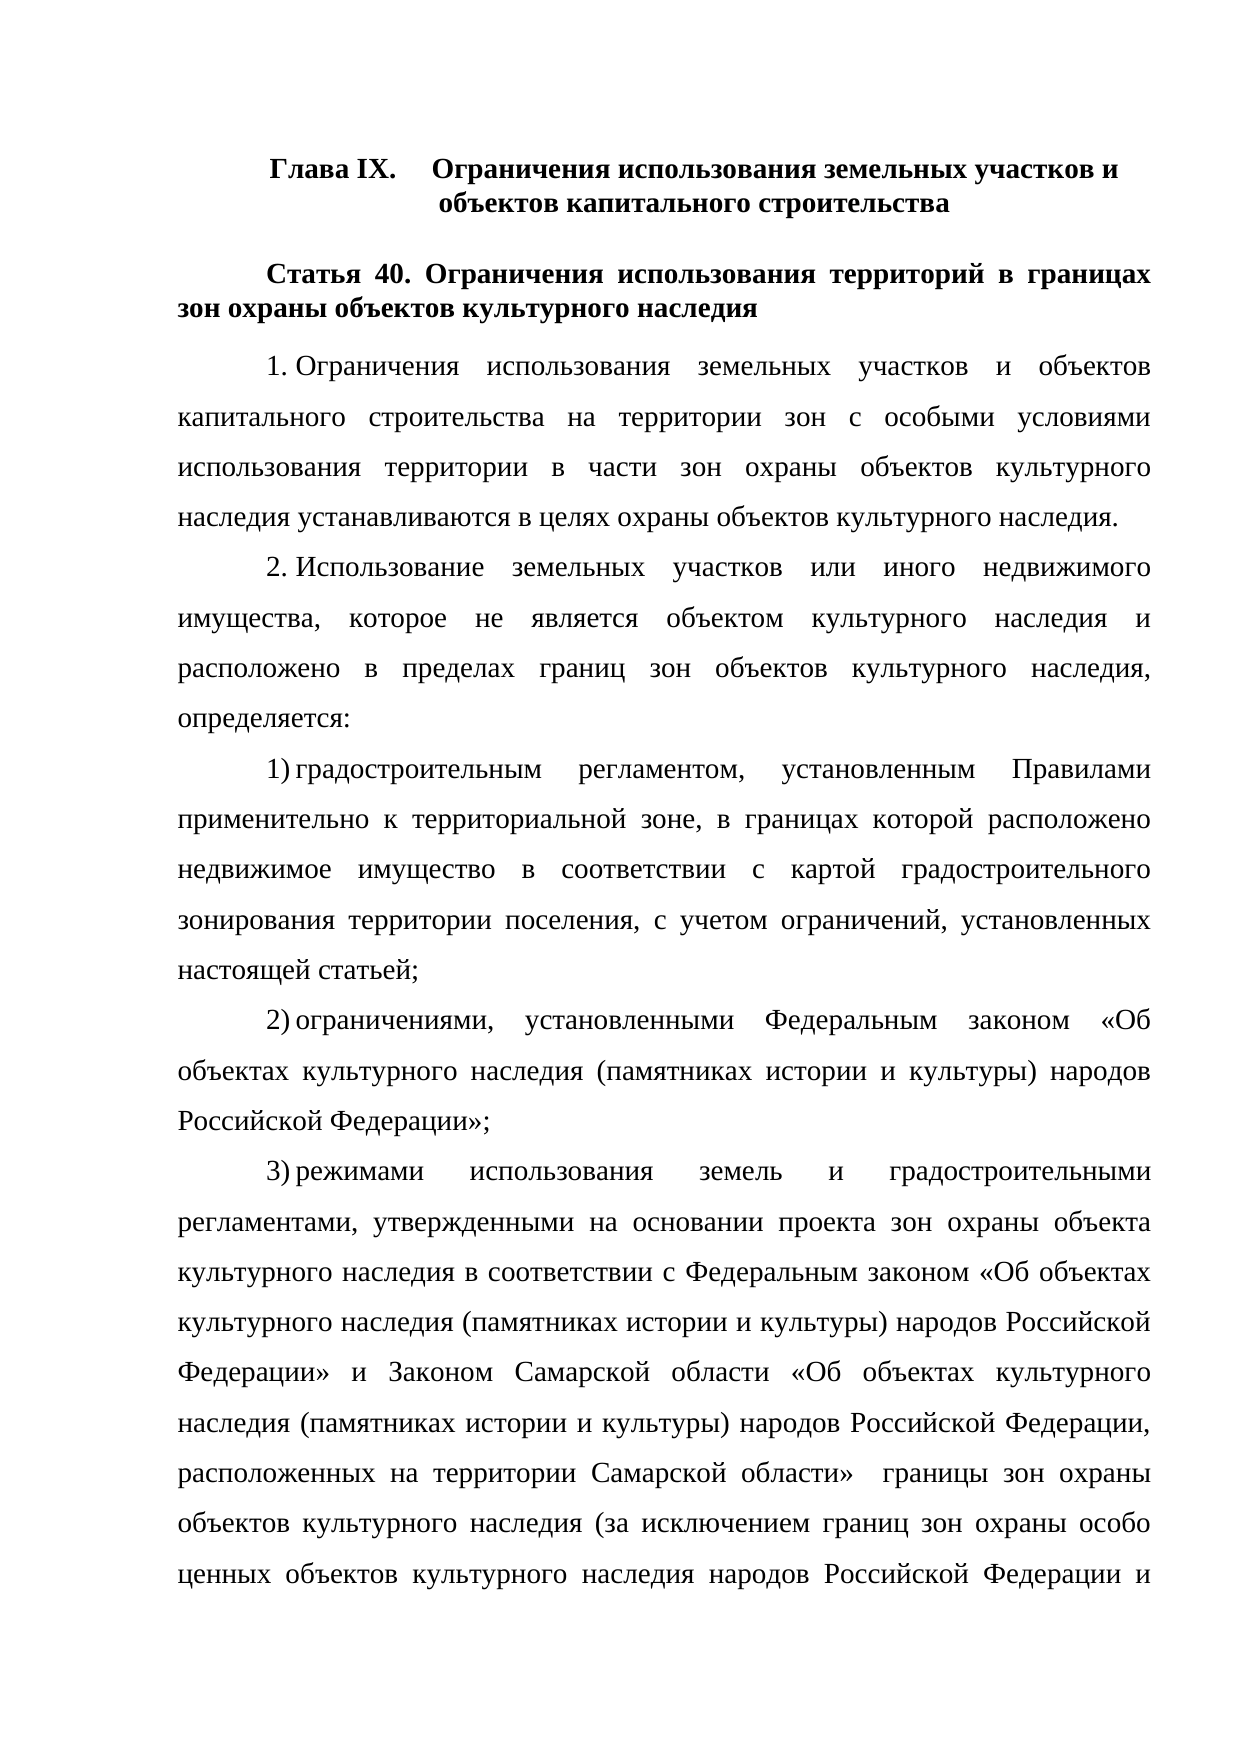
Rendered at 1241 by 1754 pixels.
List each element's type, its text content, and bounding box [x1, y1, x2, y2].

text Статья 40. Ограничения использования территорий в границах зон охраны объектов культурного наследия [177, 256, 1152, 323]
list Ограничения использования земельных участков и объектов капитального строительства [236, 152, 1152, 219]
list Использование земельных участков или иного недвижимого имущества, которое не является объектом культурного наследия и расположено в пределах границ зон объектов культурного наследия, определяется: [177, 549, 1152, 734]
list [177, 1153, 1152, 1589]
list градостроительным регламентом, установленным Правилами применительно к территориальной зоне, в границах которой расположено недвижимое имущество в соответствии с картой градостроительного зонирования территории поселения, с учетом ограничений, установленных настоящей статьей; [177, 751, 1152, 986]
list Ограничения использования земельных участков и объектов капитального строительства на территории зон с особыми условиями использования территории в части зон охраны объектов культурного наследия устанавливаются в целях охраны объектов культурного наследия. [177, 348, 1152, 533]
list ограничениями, установленными Федеральным законом «Об объектах культурного наследия (памятниках истории и культуры) народов Российской Федерации»; [177, 1002, 1152, 1137]
